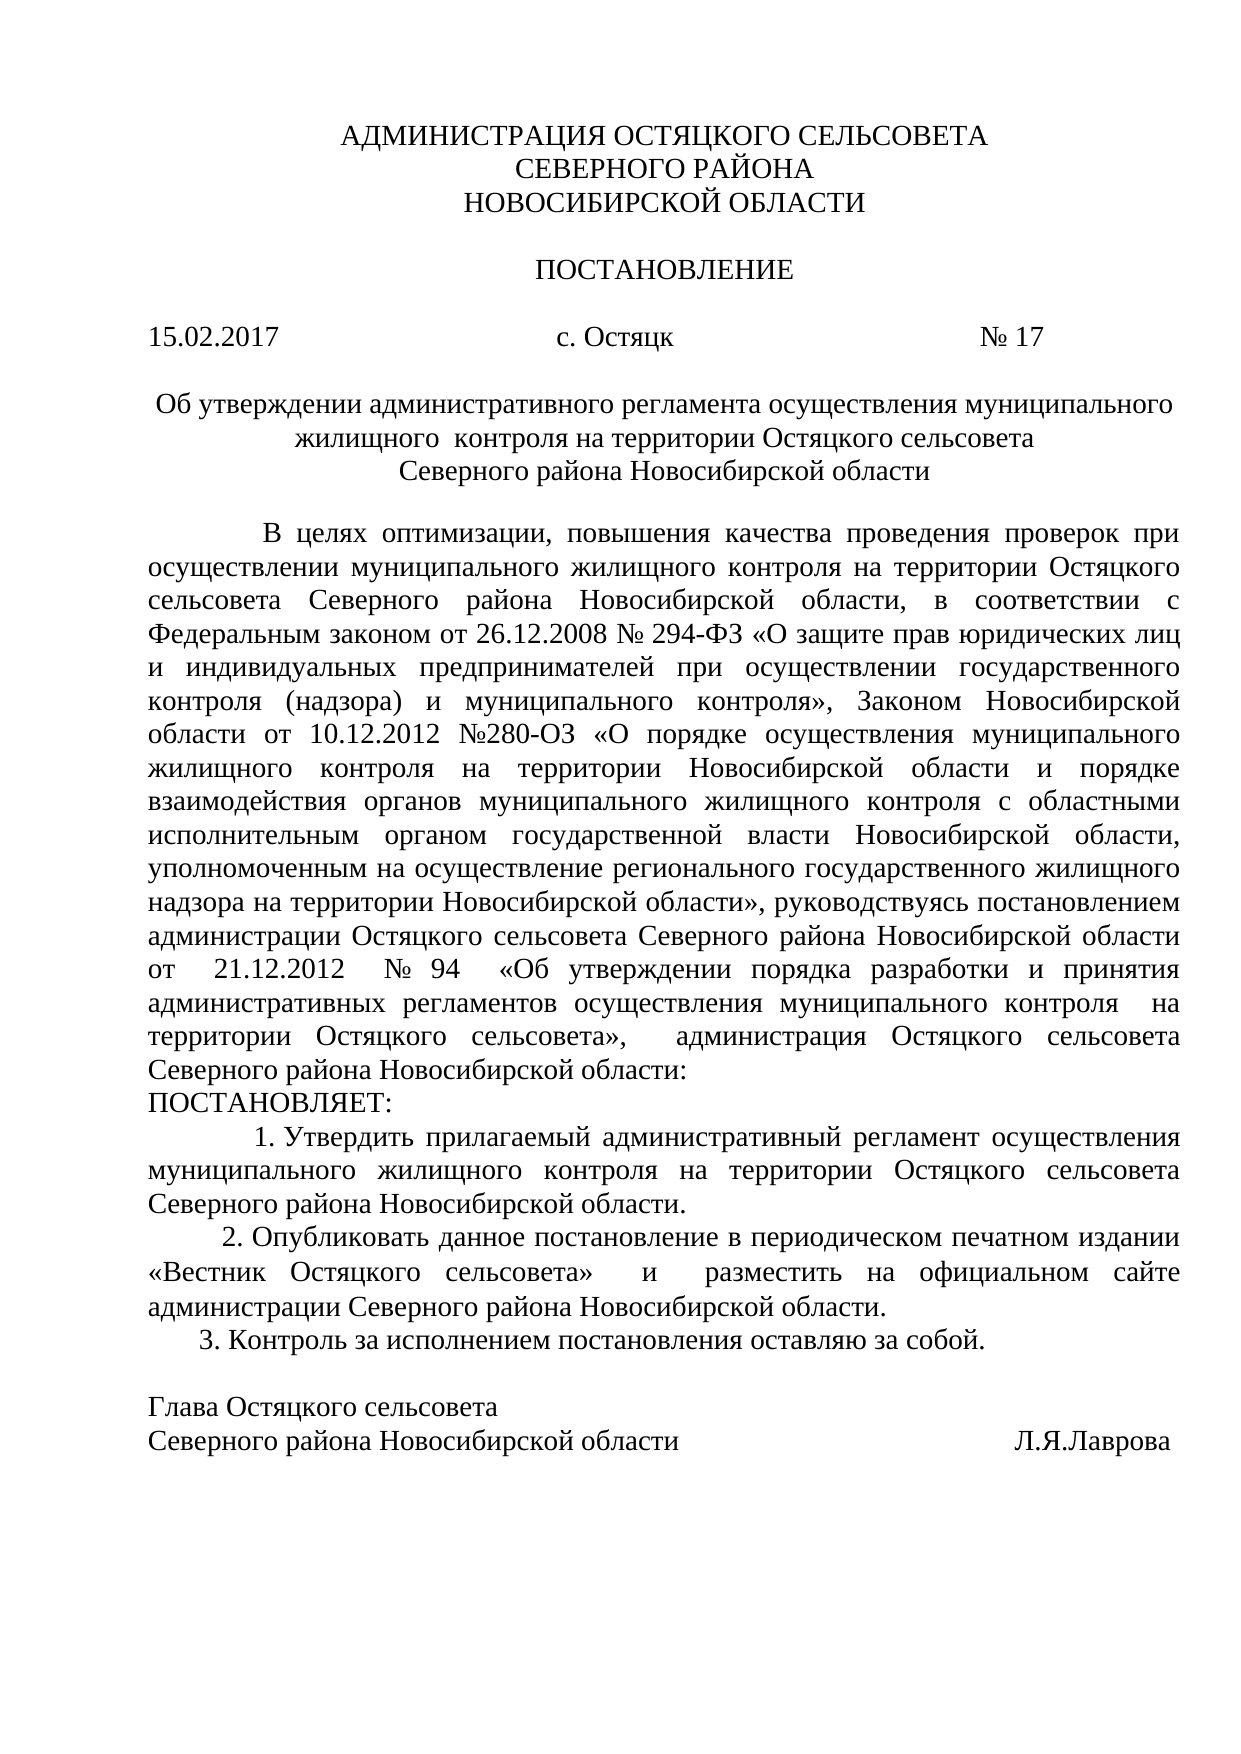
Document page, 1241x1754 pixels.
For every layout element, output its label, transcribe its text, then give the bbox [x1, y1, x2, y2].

text 15.02.2017 с. Остяцк № 17 [148, 319, 1181, 353]
text Глава Остяцкого сельсовета [148, 1389, 1181, 1423]
text Северного района Новосибирской области [148, 453, 1181, 487]
text 3. Контроль за исполнением постановления оставляю за собой. [148, 1322, 1181, 1356]
text В целях оптимизации, повышения качества проведения проверок при осуществлении муниципального жилищного контроля на территории Остяцкого сельсовета Северного района Новосибирской области, в соответствии с Федеральным законом от 26.12.2008 № 294-ФЗ «О защите прав юридических лиц и индивидуальных предпринимателей при осуществлении государственного контроля (надзора) и муниципального контроля», Законом Новосибирской области от 10.12.2012 №280-ОЗ «О порядке осуществления муниципального жилищного контроля на территории Новосибирской области и порядке взаимодействия органов муниципального жилищного контроля с областными исполнительным органом государственной власти Новосибирской области, уполномоченным на осуществление регионального государственного жилищного надзора на территории Новосибирской области», руководствуясь постановлением администрации Остяцкого сельсовета Северного района Новосибирской области от 21.12.2012 № 94 «Об утверждении порядка разработки и принятия административных регламентов осуществления муниципального контроля на территории Остяцкого сельсовета», администрация Остяцкого сельсовета Северного района Новосибирской области: [148, 515, 1181, 1085]
text АДМИНИСТРАЦИЯ ОСТЯЦКОГО СЕЛЬСОВЕТА [148, 118, 1181, 152]
text Северного района Новосибирской области Л.Я.Лаврова [148, 1423, 1181, 1456]
text 2. Опубликовать данное постановление в периодическом печатном издании «Вестник Остяцкого сельсовета» и разместить на официальном сайте администрации Северного района Новосибирской области. [148, 1219, 1181, 1322]
text СЕВЕРНОГО РАЙОНА [148, 152, 1181, 185]
text ПОСТАНОВЛЕНИЕ [148, 252, 1181, 286]
text 1. Утвердить прилагаемый административный регламент осуществления муниципального жилищного контроля на территории Остяцкого сельсовета Северного района Новосибирской области. [148, 1119, 1181, 1219]
text НОВОСИБИРСКОЙ ОБЛАСТИ [148, 185, 1181, 219]
text ПОСТАНОВЛЯЕТ: [148, 1085, 1181, 1119]
text Об утверждении административного регламента осуществления муниципального жилищного контроля на территории Остяцкого сельсовета [148, 386, 1181, 453]
